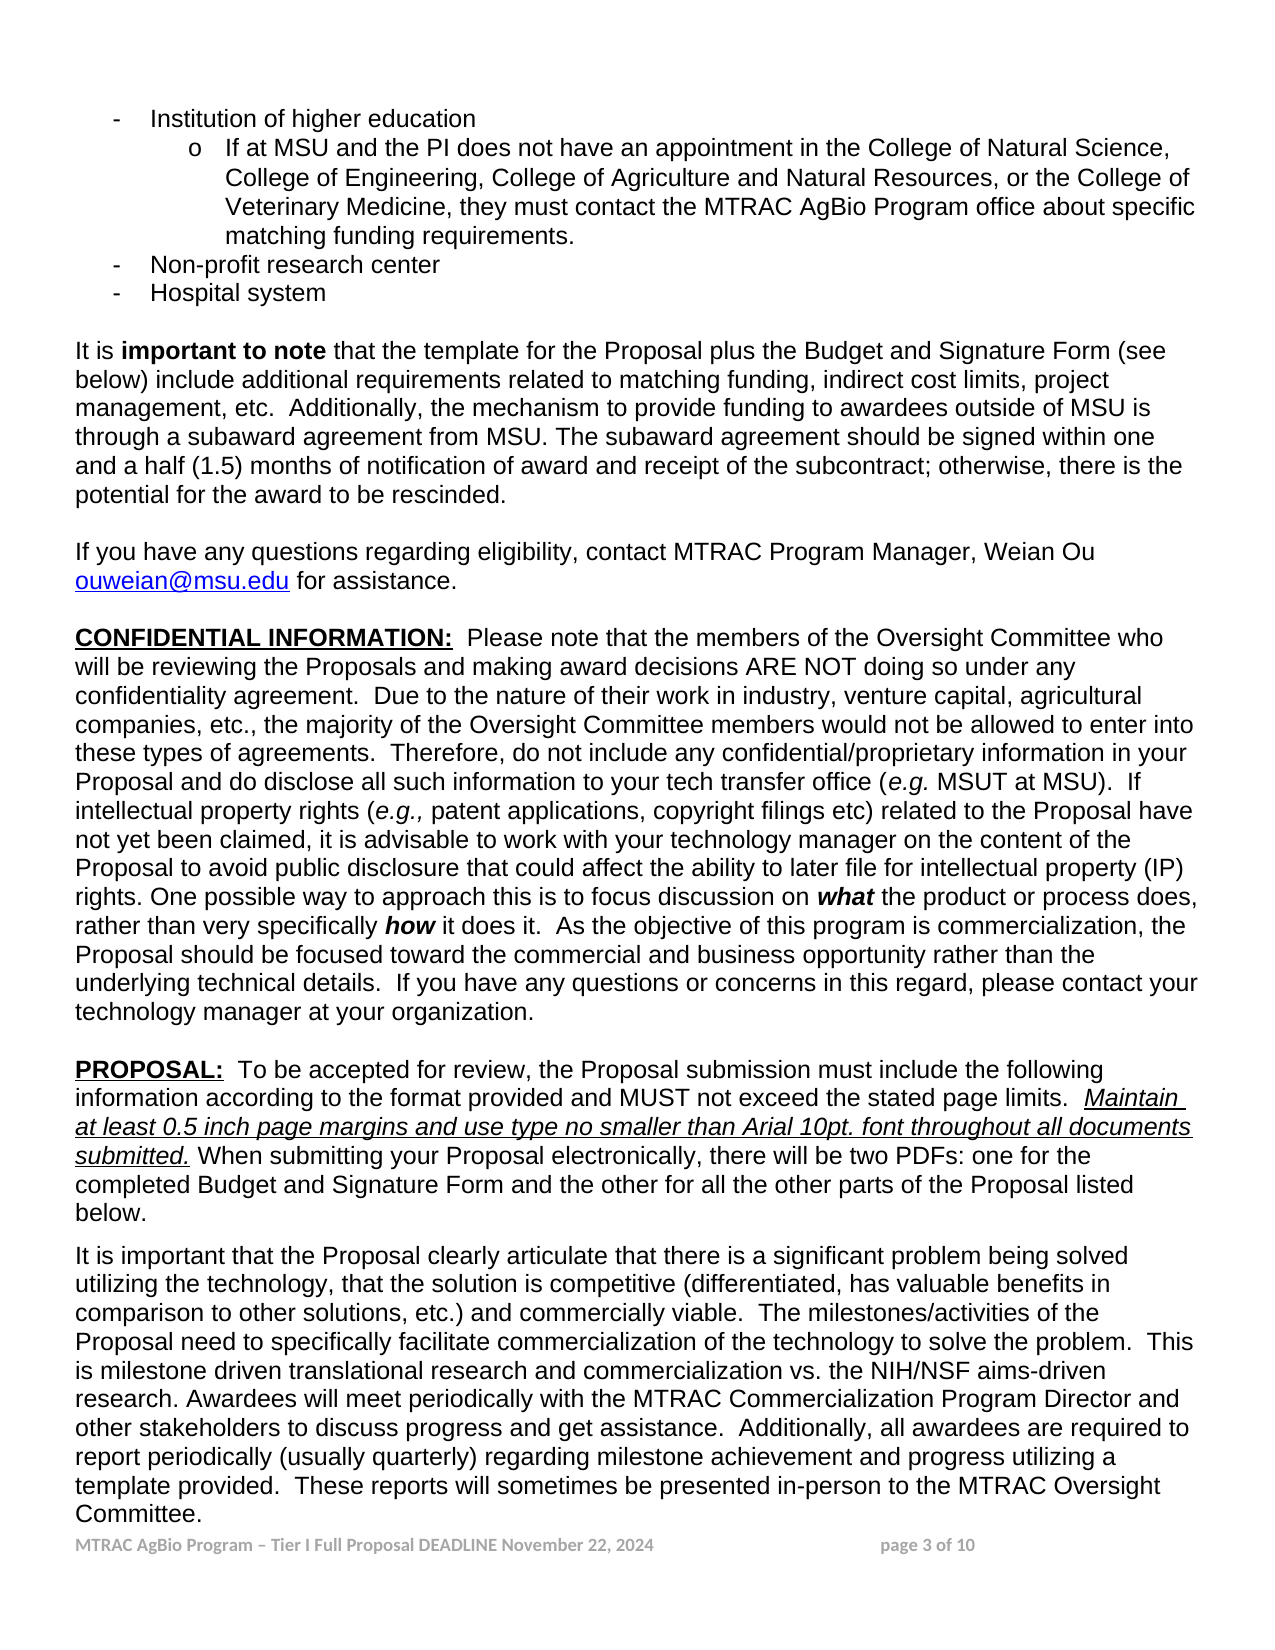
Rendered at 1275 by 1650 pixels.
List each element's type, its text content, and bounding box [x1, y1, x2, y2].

text If you have any questions regarding eligibility, contact MTRAC Program Manager, Weian Ou [75, 537, 1200, 566]
text ouweian@msu.edu for assistance. [75, 566, 1200, 595]
text CONFIDENTIAL INFORMATION: Please note that the members of the Oversight Committee who will be reviewing the Proposals and making award decisions ARE NOT doing so under any confidentiality agreement. Due to the nature of their work in industry, venture capital, agricultural companies, etc., the majority of the Oversight Committee members would not be allowed to enter into these types of agreements. Therefore, do not include any confidential/proprietary information in your Proposal and do disclose all such information to your tech transfer office (e.g. MSUT at MSU). If intellectual property rights (e.g., patent applications, copyright filings etc) related to the Proposal have not yet been claimed, it is advisable to work with your technology manager on the content of the Proposal to avoid public disclosure that could affect the ability to later file for intellectual property (IP) rights. One possible way to approach this is to focus discussion on what the product or process does, rather than very specifically how it does it. As the objective of this program is commercialization, the Proposal should be focused toward the commercial and business opportunity rather than the underlying technical details. If you have any questions or concerns in this regard, please contact your technology manager at your organization. [75, 623, 1200, 1026]
text It is important that the Proposal clearly articulate that there is a significant problem being solved utilizing the technology, that the solution is competitive (differentiated, has valuable benefits in comparison to other solutions, etc.) and commercially viable. The milestones/activities of the Proposal need to specifically facilitate commercialization of the technology to solve the problem. This is milestone driven translational research and commercialization vs. the NIH/NSF aims-driven research. Awardees will meet periodically with the MTRAC Commercialization Program Director and other stakeholders to discuss progress and get assistance. Additionally, all awardees are required to report periodically (usually quarterly) regarding milestone achievement and progress utilizing a template provided. These reports will sometimes be presented in-person to the MTRAC Oversight Committee. [75, 1241, 1200, 1528]
list Institution of higher education [112, 104, 1200, 132]
text PROPOSAL: To be accepted for review, the Proposal submission must include the following information according to the format provided and MUST not exceed the stated page limits. Maintain at least 0.5 inch page margins and use type no smaller than Arial 10pt. font throughout all documents submitted. When submitting your Proposal electronically, there will be two PDFs: one for the completed Budget and Signature Form and the other for all the other parts of the Proposal listed below. [75, 1055, 1200, 1227]
text It is important to note that the template for the Proposal plus the Budget and Signature Form (see below) include additional requirements related to matching funding, indirect cost limits, project management, etc. Additionally, the mechanism to provide funding to awardees outside of MSU is through a subaward agreement from MSU. The subaward agreement should be signed within one and a half (1.5) months of notification of award and receipt of the subcontract; otherwise, there is the potential for the award to be rescinded. [75, 336, 1200, 508]
list Non-profit research center [112, 250, 1200, 278]
list If at MSU and the PI does not have an appointment in the College of Natural Science, College of Engineering, College of Agriculture and Natural Resources, or the College of Veterinary Medicine, they must contact the MTRAC AgBio Program office about specific matching funding requirements. [187, 132, 1200, 250]
list Hospital system [112, 278, 1200, 336]
